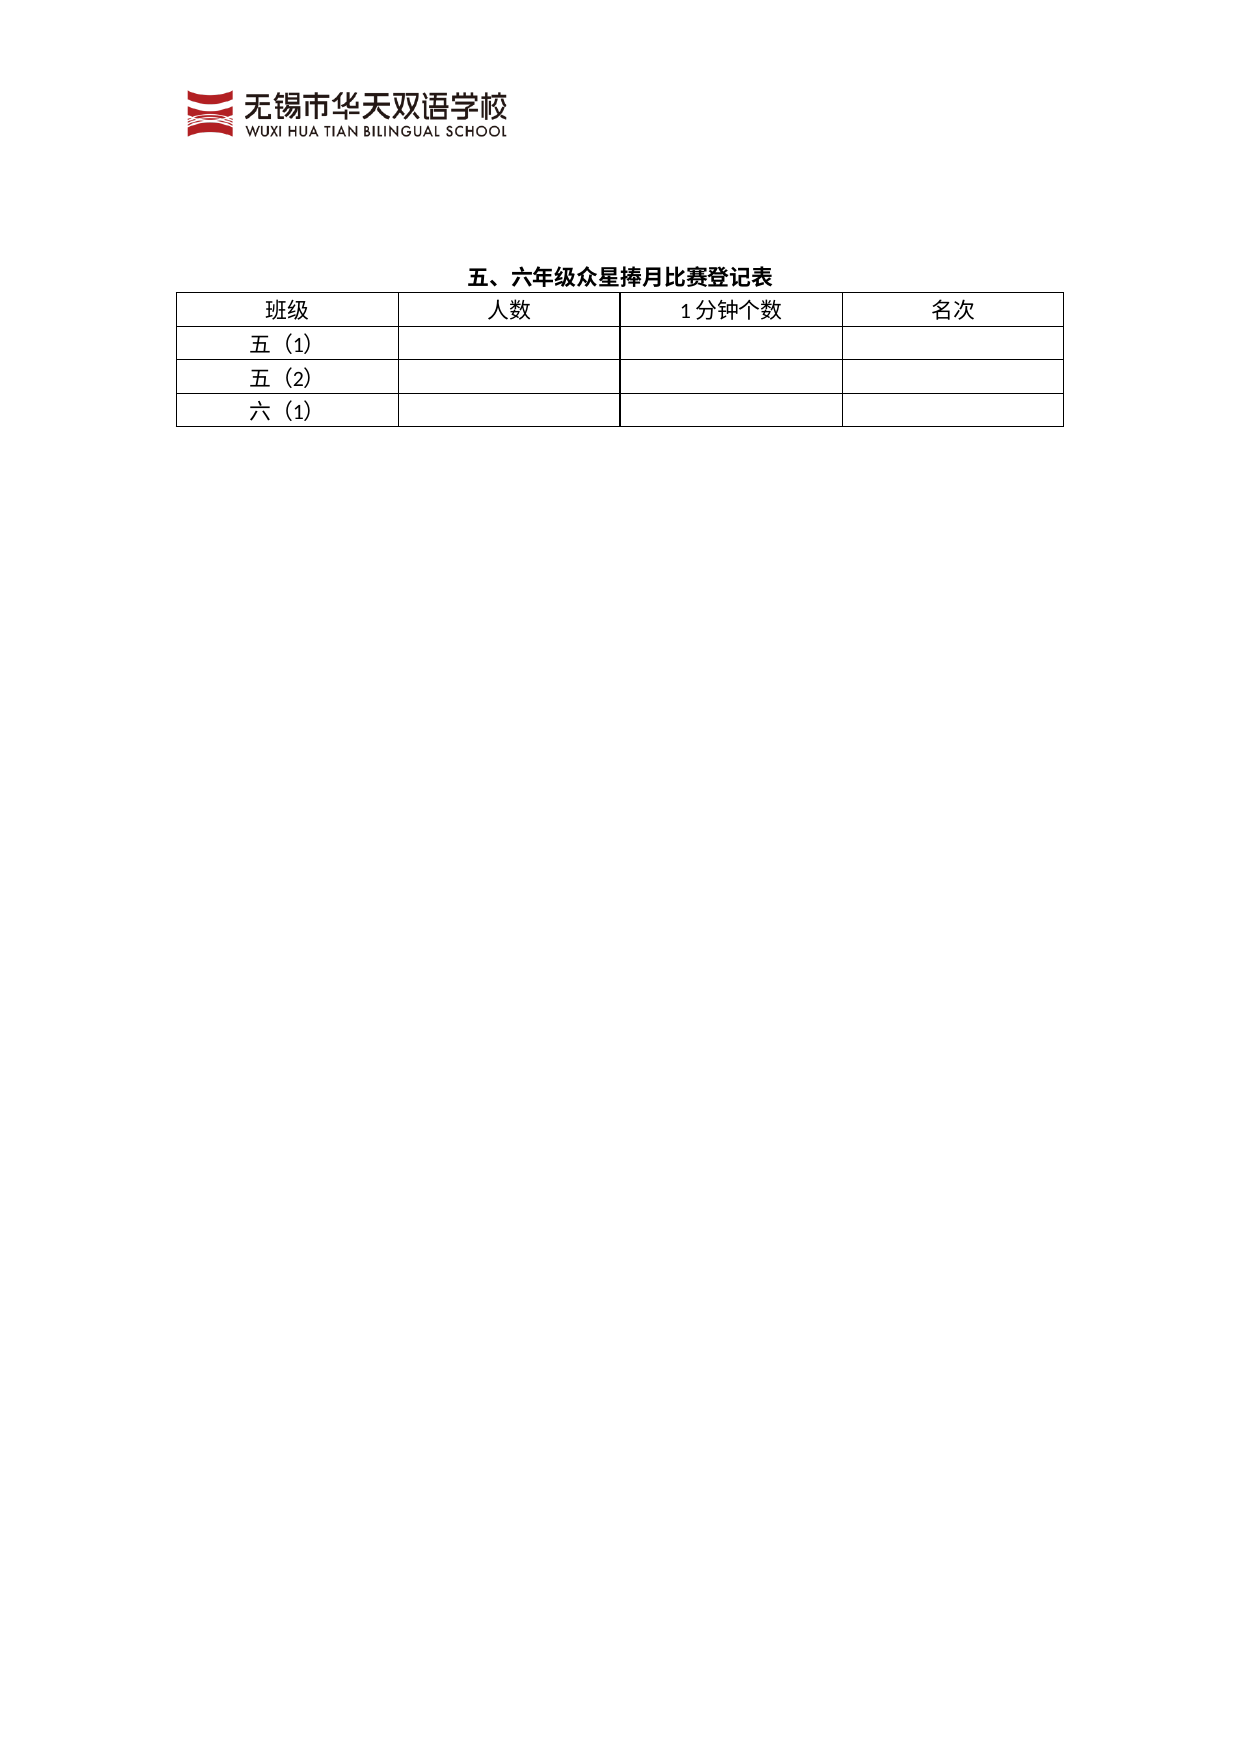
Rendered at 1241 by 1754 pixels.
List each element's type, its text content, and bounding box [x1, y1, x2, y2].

text 五、六年级众星捧月比赛登记表 [187, 259, 1053, 292]
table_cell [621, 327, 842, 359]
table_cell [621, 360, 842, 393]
picture [187, 90, 507, 137]
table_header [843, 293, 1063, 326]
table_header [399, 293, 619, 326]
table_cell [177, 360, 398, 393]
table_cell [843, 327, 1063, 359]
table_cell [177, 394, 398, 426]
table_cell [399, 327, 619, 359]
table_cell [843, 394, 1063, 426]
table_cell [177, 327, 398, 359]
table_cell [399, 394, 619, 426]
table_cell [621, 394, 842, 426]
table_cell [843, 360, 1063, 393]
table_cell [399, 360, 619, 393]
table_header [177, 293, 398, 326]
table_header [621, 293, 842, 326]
